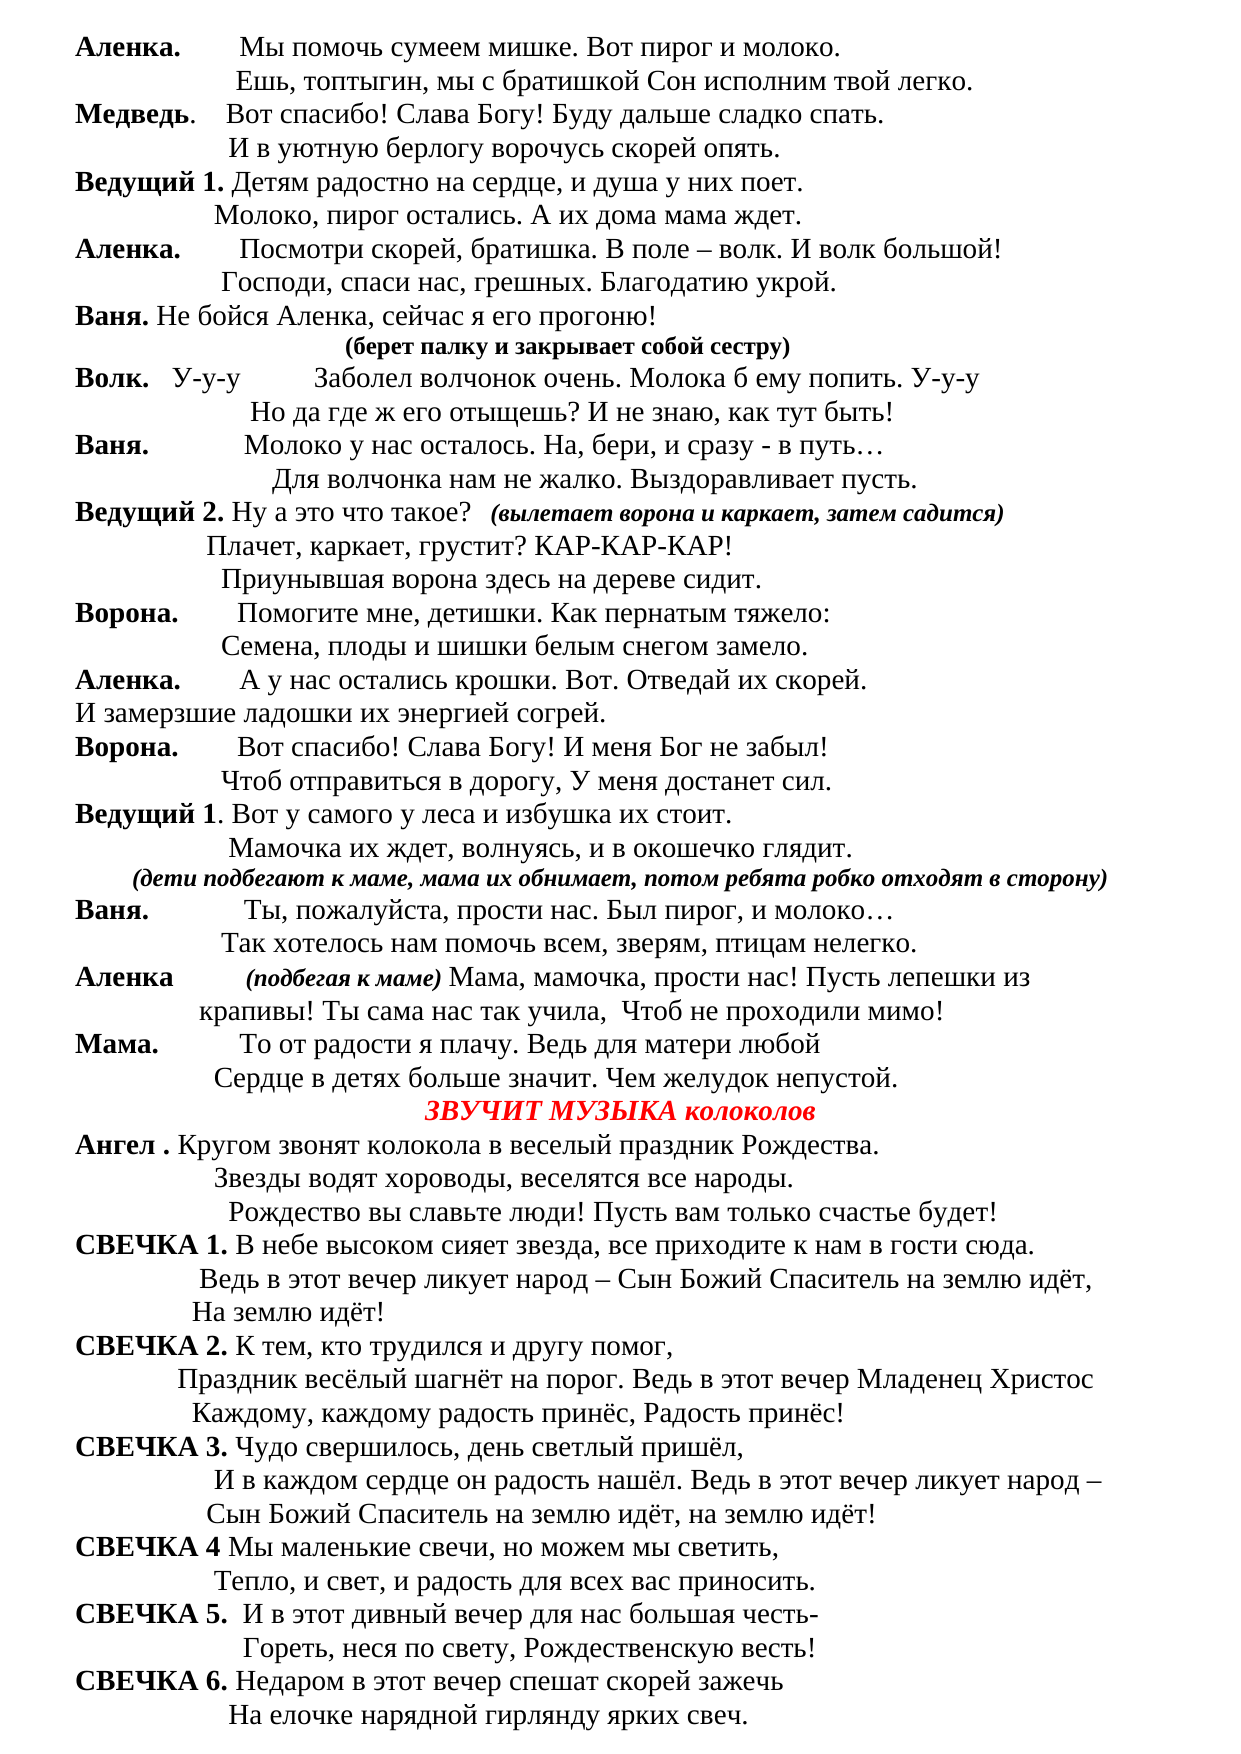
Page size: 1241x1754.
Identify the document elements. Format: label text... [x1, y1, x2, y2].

text Ведь в этот вечер ликует народ – Сын Божий Спаситель на землю идёт, [75, 1261, 1165, 1294]
text Плачет, каркает, грустит? КАР-КАР-КАР! [75, 528, 1165, 561]
text Молоко, пирог остались. А их дома мама ждет. [75, 197, 1165, 231]
text Ешь, топтыгин, мы с братишкой Сон исполним твой легко. [75, 63, 1165, 97]
text Аленка. Посмотри скорей, братишка. В поле – волк. И волк большой! [75, 231, 1165, 264]
text СВЕЧКА 1. В небе высоком сияет звезда, все приходите к нам в гости сюда. [75, 1227, 1165, 1261]
text Праздник весёлый шагнёт на порог. Ведь в этот вечер Младенец Христос [75, 1362, 1165, 1395]
text (берет палку и закрывает собой сестру) [75, 331, 1165, 360]
text крапивы! Ты сама нас так учила, Чтоб не проходили мимо! [75, 993, 1165, 1026]
text Ведущий 2. Ну а это что такое? (вылетает ворона и каркает, затем садится) [75, 494, 1165, 528]
text Медведь. Вот спасибо! Слава Богу! Буду дальше сладко спать. [75, 97, 1165, 130]
text Аленка. А у нас остались крошки. Вот. Отведай их скорей. [75, 662, 1165, 696]
text Ведущий 1. Детям радостно на сердце, и душа у них поет. [75, 164, 1165, 197]
text Приунывшая ворона здесь на дереве сидит. [75, 561, 1165, 595]
text Мамочка их ждет, волнуясь, и в окошечко глядит. [75, 830, 1165, 863]
text И замерзшие ладошки их энергией согрей. [75, 696, 1165, 729]
text Чтоб отправиться в дорогу, У меня достанет сил. [75, 763, 1165, 796]
text Аленка (подбегая к маме) Мама, мамочка, прости нас! Пусть лепешки из [75, 959, 1165, 993]
text Ворона. Помогите мне, детишки. Как пернатым тяжело: [75, 595, 1165, 628]
text На землю идёт! [75, 1294, 1165, 1328]
text СВЕЧКА 3. Чудо свершилось, день светлый пришёл, [75, 1429, 1165, 1462]
text Мама. То от радости я плачу. Ведь для матери любой [75, 1026, 1165, 1060]
text СВЕЧКА 5. И в этот дивный вечер для нас большая честь- [75, 1596, 1165, 1630]
text СВЕЧКА 2. К тем, кто трудился и другу помог, [75, 1328, 1165, 1362]
text Каждому, каждому радость принёс, Радость принёс! [75, 1395, 1165, 1429]
text Но да где ж его отыщешь? И не знаю, как тут быть! [75, 394, 1165, 427]
text Ведущий 1. Вот у самого у леса и избушка их стоит. [75, 796, 1165, 830]
text СВЕЧКА 6. Недаром в этот вечер спешат скорей зажечь [75, 1663, 1165, 1697]
text Семена, плоды и шишки белым снегом замело. [75, 628, 1165, 662]
text Рождество вы славьте люди! Пусть вам только счастье будет! [75, 1194, 1165, 1227]
text Звезды водят хороводы, веселятся все народы. [75, 1160, 1165, 1194]
text Ваня. Ты, пожалуйста, прости нас. Был пирог, и молоко… [75, 892, 1165, 926]
text Сын Божий Спаситель на землю идёт, на землю идёт! [75, 1496, 1165, 1529]
text Для волчонка нам не жалко. Выздоравливает пусть. [75, 461, 1165, 494]
text СВЕЧКА 4 Мы маленькие свечи, но можем мы светить, [75, 1529, 1165, 1563]
text ЗВУЧИТ МУЗЫКА колоколов [75, 1093, 1165, 1127]
text Ворона. Вот спасибо! Слава Богу! И меня Бог не забыл! [75, 729, 1165, 763]
text На елочке нарядной гирлянду ярких свеч. [75, 1697, 1165, 1731]
text Так хотелось нам помочь всем, зверям, птицам нелегко. [75, 926, 1165, 959]
text Сердце в детях больше значит. Чем желудок непустой. [75, 1060, 1165, 1093]
text Тепло, и свет, и радость для всех вас приносить. [75, 1563, 1165, 1596]
text Гореть, неся по свету, Рождественскую весть! [75, 1630, 1165, 1663]
text Ангел . Кругом звонят колокола в веселый праздник Рождества. [75, 1127, 1165, 1160]
text И в каждом сердце он радость нашёл. Ведь в этот вечер ликует народ – [75, 1462, 1165, 1496]
text (дети подбегают к маме, мама их обнимает, потом ребята робко отходят в сторону) [75, 863, 1165, 892]
text Аленка. Мы помочь сумеем мишке. Вот пирог и молоко. [75, 29, 1165, 63]
text Ваня. Не бойся Аленка, сейчас я его прогоню! [75, 298, 1165, 331]
text Ваня. Молоко у нас осталось. На, бери, и сразу - в путь… [75, 427, 1165, 461]
text Волк. У-у-у Заболел волчонок очень. Молока б ему попить. У-у-у [75, 360, 1165, 394]
text Господи, спаси нас, грешных. Благодатию укрой. [75, 264, 1165, 298]
text И в уютную берлогу ворочусь скорей опять. [75, 130, 1165, 164]
